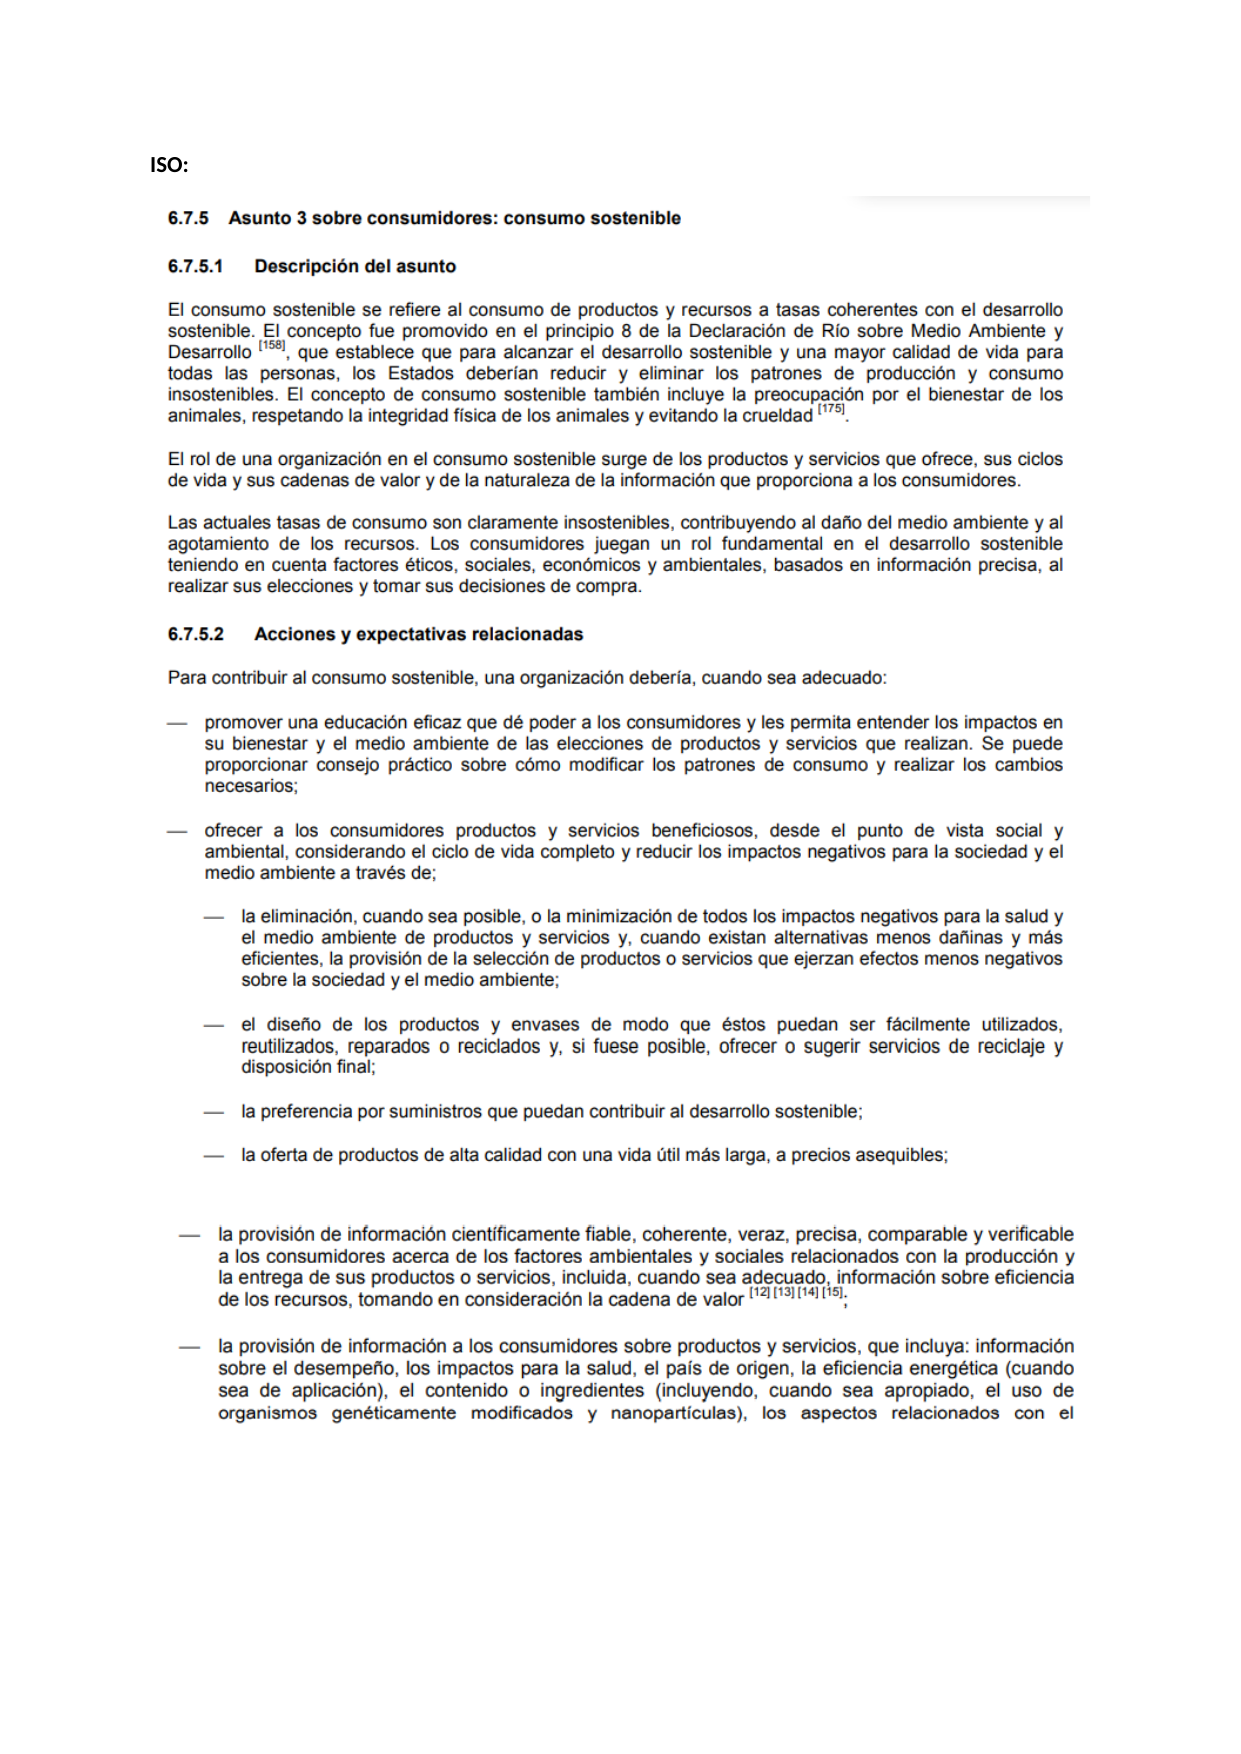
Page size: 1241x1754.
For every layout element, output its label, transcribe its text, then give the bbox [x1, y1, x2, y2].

text ISO: [150, 150, 1090, 178]
picture [150, 1199, 1091, 1436]
picture [150, 196, 1091, 1181]
